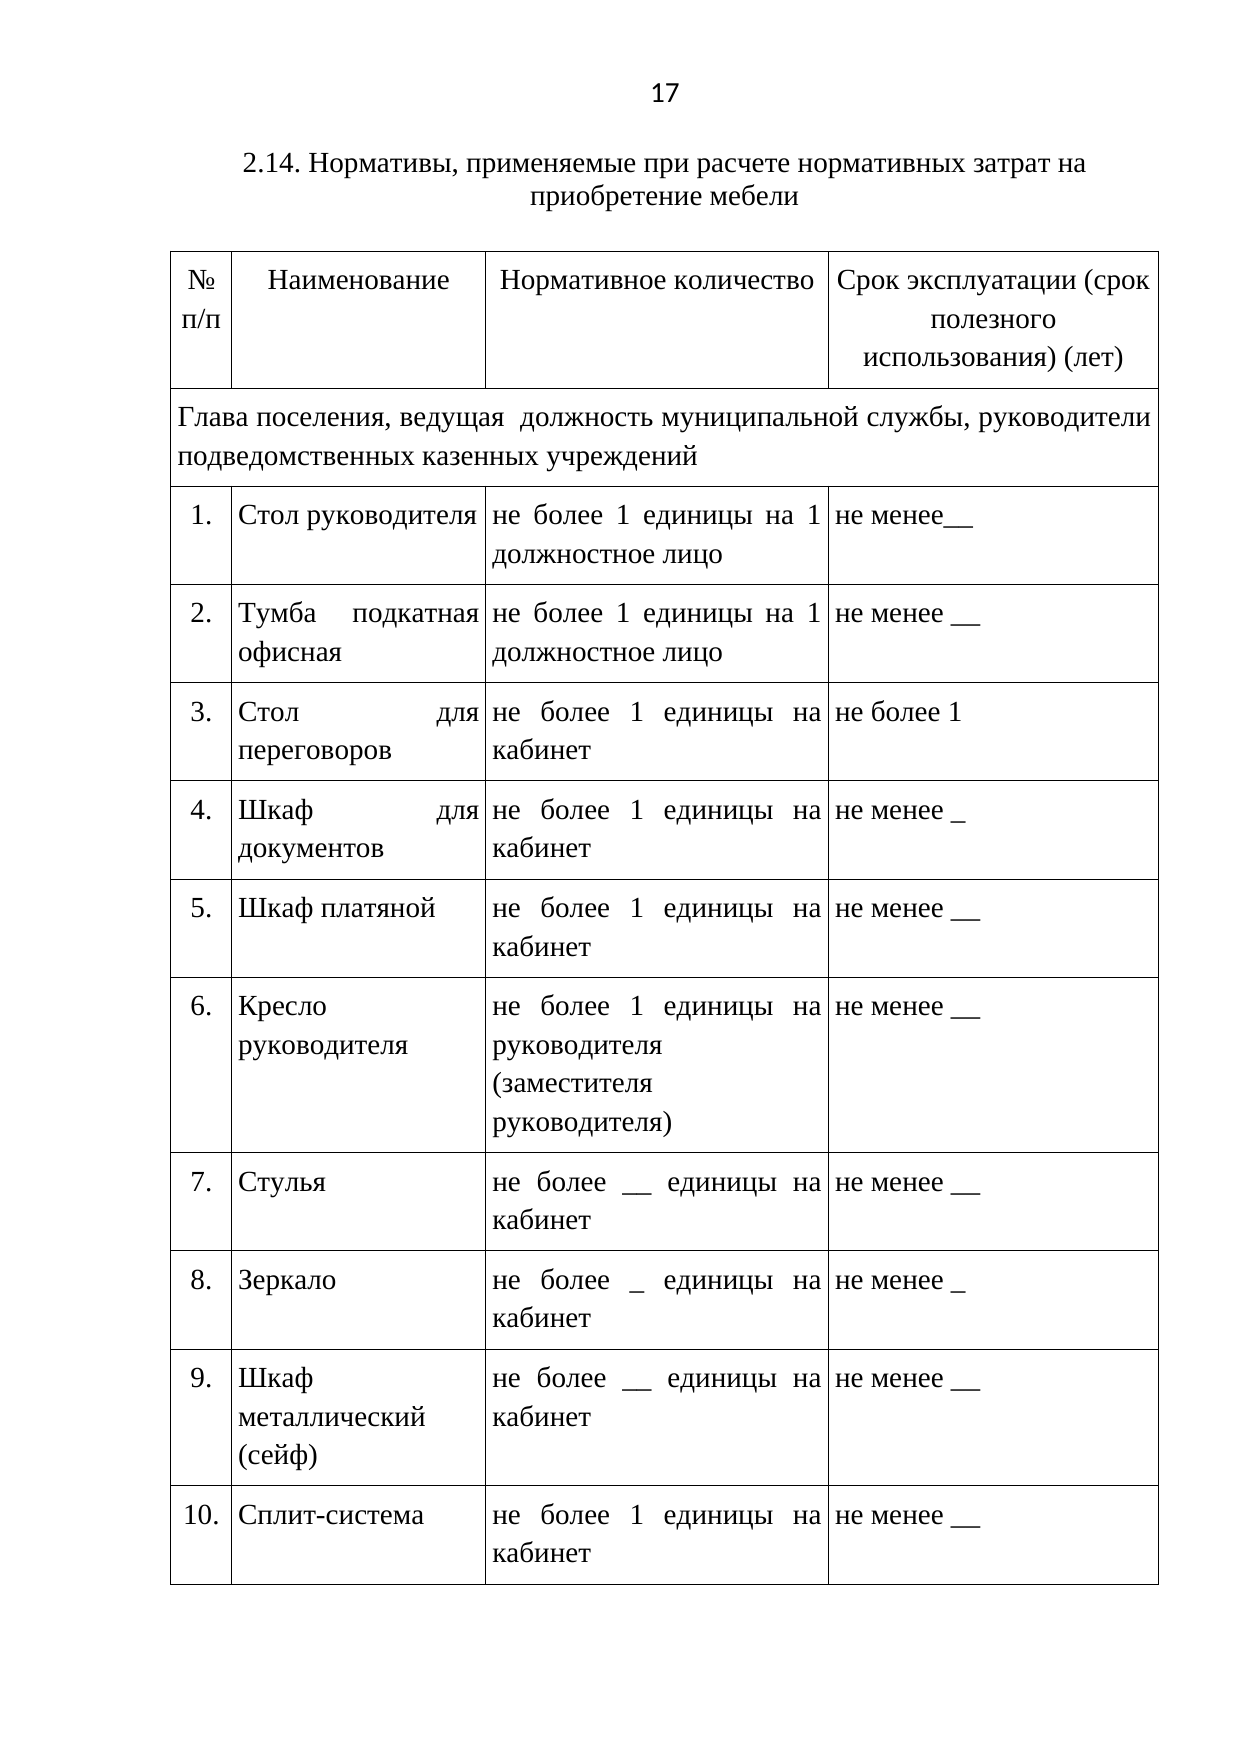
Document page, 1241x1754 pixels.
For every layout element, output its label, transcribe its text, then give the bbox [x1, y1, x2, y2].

table_header Срок эксплуатации (срок полезного использования) (лет) [829, 252, 1158, 387]
table_cell не более _ единицы на кабинет [486, 1251, 828, 1348]
table_cell Стол для переговоров [232, 683, 485, 780]
table_cell не менее__ [829, 487, 1158, 584]
table_cell Стол руководителя [232, 487, 485, 584]
table_cell не более 1 единицы на кабинет [486, 1486, 828, 1583]
table_cell 2. [171, 585, 231, 682]
table_cell 4. [171, 781, 231, 878]
table_cell не более 1 [829, 683, 1158, 780]
table_cell не менее __ [829, 585, 1158, 682]
table_header № п/п [171, 252, 231, 387]
table_cell не менее _ [829, 1251, 1158, 1348]
table_cell 8. [171, 1251, 231, 1348]
text 2.14. Нормативы, применяемые при расчете нормативных затрат на приобретение мебели [177, 145, 1152, 212]
table_cell не более 1 единицы на руководителя (заместителя руководителя) [486, 978, 828, 1152]
table_cell Стулья [232, 1153, 485, 1250]
table_cell не менее __ [829, 1153, 1158, 1250]
table_cell 5. [171, 880, 231, 977]
table_cell 9. [171, 1350, 231, 1485]
table_header Наименование [232, 252, 485, 387]
table_cell Кресло руководителя [232, 978, 485, 1152]
table_cell не менее __ [829, 978, 1158, 1152]
table_cell 10. [171, 1486, 231, 1583]
table_cell не менее __ [829, 1350, 1158, 1485]
table_cell Шкаф металлический (сейф) [232, 1350, 485, 1485]
table_cell Зеркало [232, 1251, 485, 1348]
table_cell не более __ единицы на кабинет [486, 1350, 828, 1485]
table_cell 1. [171, 487, 231, 584]
table_cell не менее _ [829, 781, 1158, 878]
table_cell не более __ единицы на кабинет [486, 1153, 828, 1250]
table_cell Глава поселения, ведущая должность муниципальной службы, руководители подведомственных казенных учреждений [171, 389, 1158, 486]
table_cell Шкаф платяной [232, 880, 485, 977]
table_cell не менее __ [829, 1486, 1158, 1583]
table_cell 6. [171, 978, 231, 1152]
table_cell не более 1 единицы на кабинет [486, 683, 828, 780]
table_cell Шкаф для документов [232, 781, 485, 878]
table_cell не более 1 единицы на 1 должностное лицо [486, 585, 828, 682]
table_cell Тумба подкатная офисная [232, 585, 485, 682]
table_cell не более 1 единицы на 1 должностное лицо [486, 487, 828, 584]
table_cell 3. [171, 683, 231, 780]
table_cell Сплит-система [232, 1486, 485, 1583]
table_cell не более 1 единицы на кабинет [486, 781, 828, 878]
table_header Нормативное количество [486, 252, 828, 387]
table_cell не более 1 единицы на кабинет [486, 880, 828, 977]
table_cell 7. [171, 1153, 231, 1250]
table_cell не менее __ [829, 880, 1158, 977]
